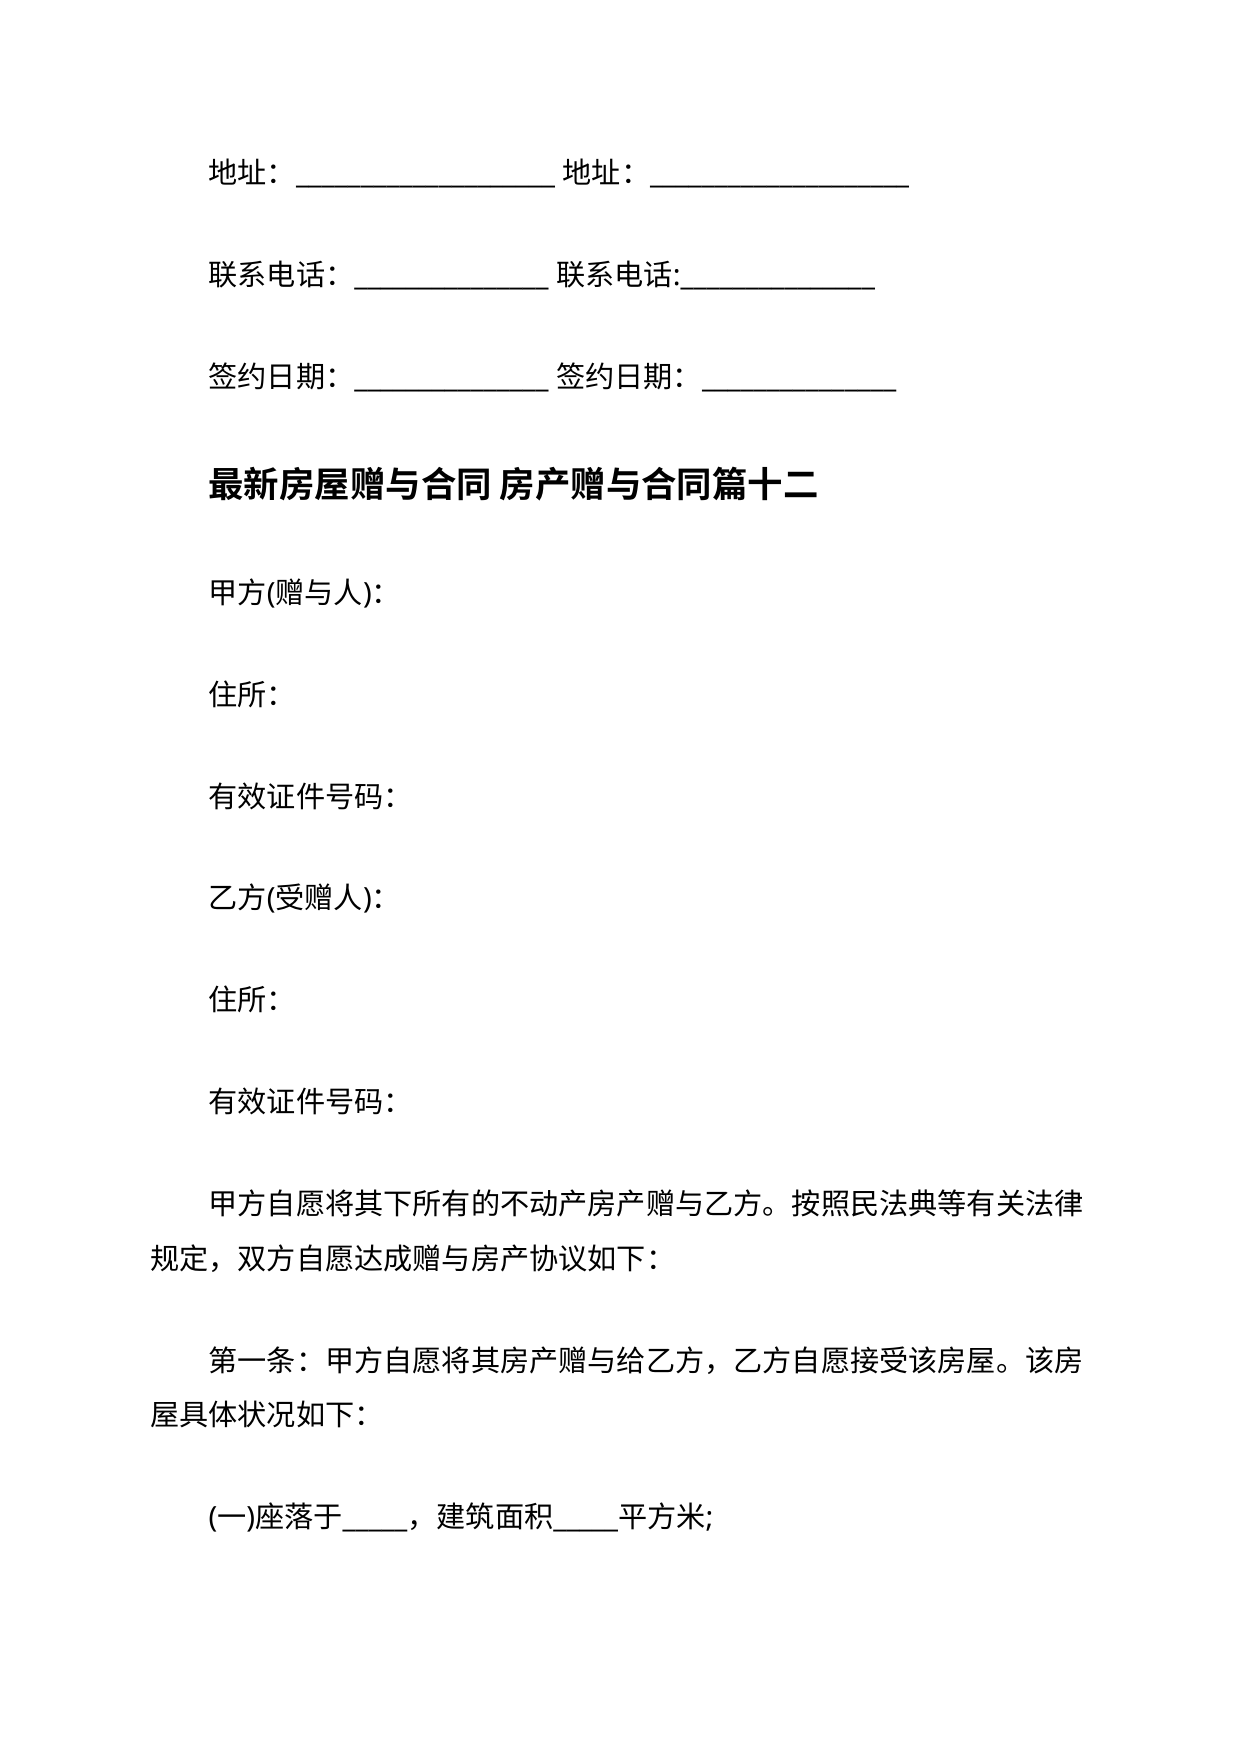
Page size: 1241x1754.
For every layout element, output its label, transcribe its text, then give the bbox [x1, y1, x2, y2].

text 住所： [150, 977, 1090, 1019]
text 最新房屋赠与合同 房产赠与合同篇十二 [150, 456, 1090, 507]
text 乙方(受赠人)： [150, 875, 1090, 917]
text 签约日期：_______________ 签约日期：_______________ [150, 354, 1090, 396]
text 联系电话：_______________ 联系电话:_______________ [150, 252, 1090, 294]
text 住所： [150, 671, 1090, 714]
text 有效证件号码： [150, 773, 1090, 815]
text (一)座落于_____，建筑面积_____平方米; [150, 1494, 1090, 1536]
text 地址：____________________ 地址：____________________ [150, 150, 1090, 192]
text 第一条：甲方自愿将其房产赠与给乙方，乙方自愿接受该房屋。该房屋具体状况如下： [150, 1337, 1090, 1434]
text 甲方自愿将其下所有的不动产房产赠与乙方。按照民法典等有关法律规定，双方自愿达成赠与房产协议如下： [150, 1180, 1090, 1278]
text 甲方(赠与人)： [150, 569, 1090, 612]
text 有效证件号码： [150, 1079, 1090, 1121]
